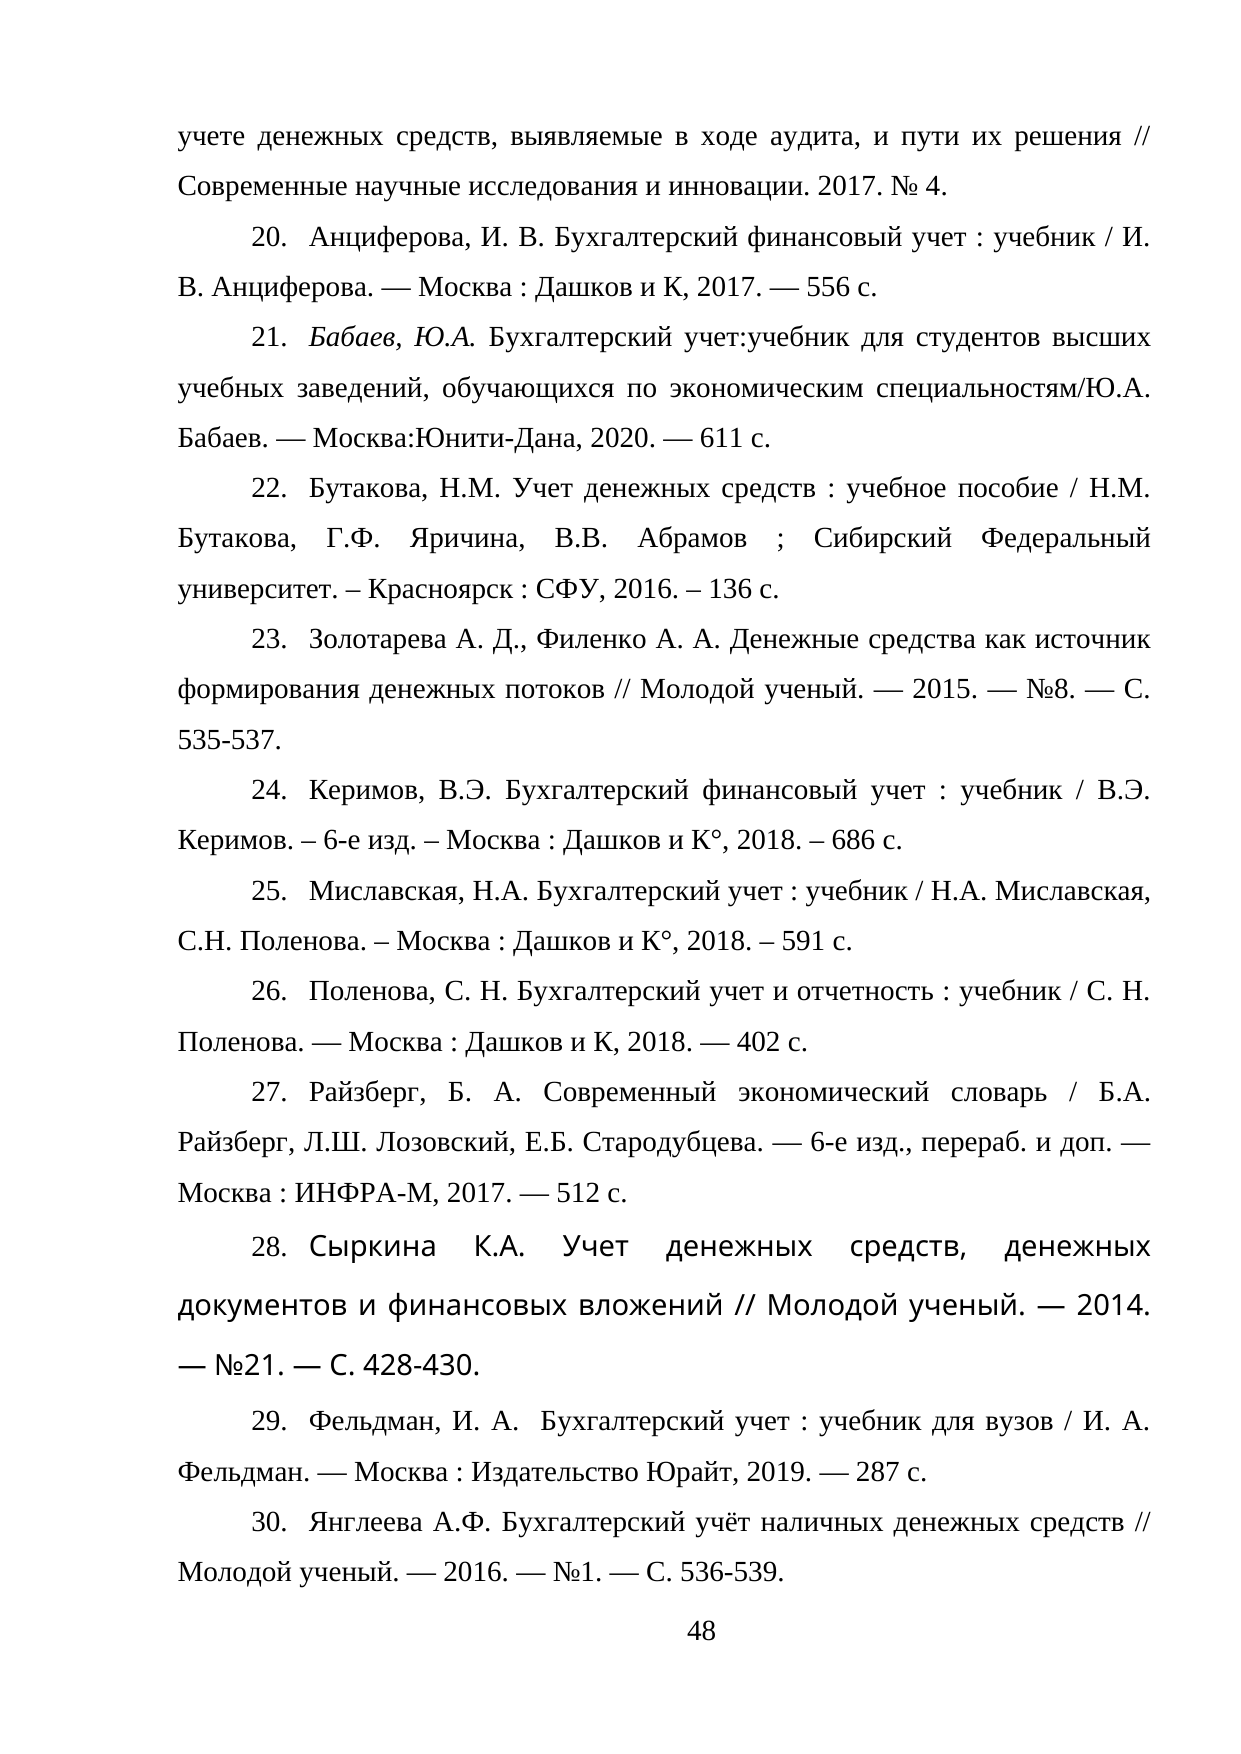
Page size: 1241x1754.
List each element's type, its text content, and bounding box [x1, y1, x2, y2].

list Анциферова, И. В. Бухгалтерский финансовый учет : учебник / И. В. Анциферова. — Москва : Дашков и К, 2017. — 556 с. [177, 219, 1152, 303]
list Поленова, С. Н. Бухгалтерский учет и отчетность : учебник / С. Н. Поленова. — Москва : Дашков и К, 2018. — 402 с. [177, 973, 1152, 1057]
list Керимов, В.Э. Бухгалтерский финансовый учет : учебник / В.Э. Керимов. – 6-е изд. – Москва : Дашков и К°, 2018. – 686 с. [177, 772, 1152, 856]
list Золотарева А. Д., Филенко А. А. Денежные средства как источник формирования денежных потоков // Молодой ученый. — 2015. — №8. — С. 535-537. [177, 621, 1152, 755]
list Бутакова, Н.М. Учет денежных средств : учебное пособие / Н.М. Бутакова, Г.Ф. Яричина, В.В. Абрамов ; Сибирский Федеральный университет. – Красноярск : СФУ, 2016. – 136 с. [177, 470, 1152, 604]
list Райзберг, Б. А. Современный экономический словарь / Б.А. Райзберг, Л.Ш. Лозовский, Е.Б. Стародубцева. — 6-е изд., перераб. и доп. — Москва : ИНФРА-М, 2017. — 512 с. [177, 1074, 1152, 1208]
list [177, 118, 1152, 202]
list Сыркина К.А. Учет денежных средств, денежных документов и финансовых вложений // Молодой ученый. — 2014. — №21. — С. 428-430. [177, 1324, 1152, 1384]
list Миславская, Н.А. Бухгалтерский учет : учебник / Н.А. Миславская, С.Н. Поленова. – Москва : Дашков и К°, 2018. – 591 с. [177, 873, 1152, 957]
list Фельдман, И. А. Бухгалтерский учет : учебник для вузов / И. А. Фельдман. — Москва : Издательство Юрайт, 2019. — 287 с. [177, 1403, 1152, 1487]
list Янглеева А.Ф. Бухгалтерский учёт наличных денежных средств // Молодой ученый. — 2016. — №1. — С. 536-539. [177, 1504, 1152, 1588]
list Бабаев, Ю.А. Бухгалтерский учет:учебник для студентов высших учебных заведений, обучающихся по экономическим специальностям/Ю.А. Бабаев. — Москва:Юнити-Дана, 2020. — 611 с. [177, 319, 1152, 453]
list Сыркина К.А. Учет денежных средств, денежных документов и финансовых вложений // Молодой ученый. — 2014. — №21. — С. 428-430. [177, 1225, 1152, 1285]
